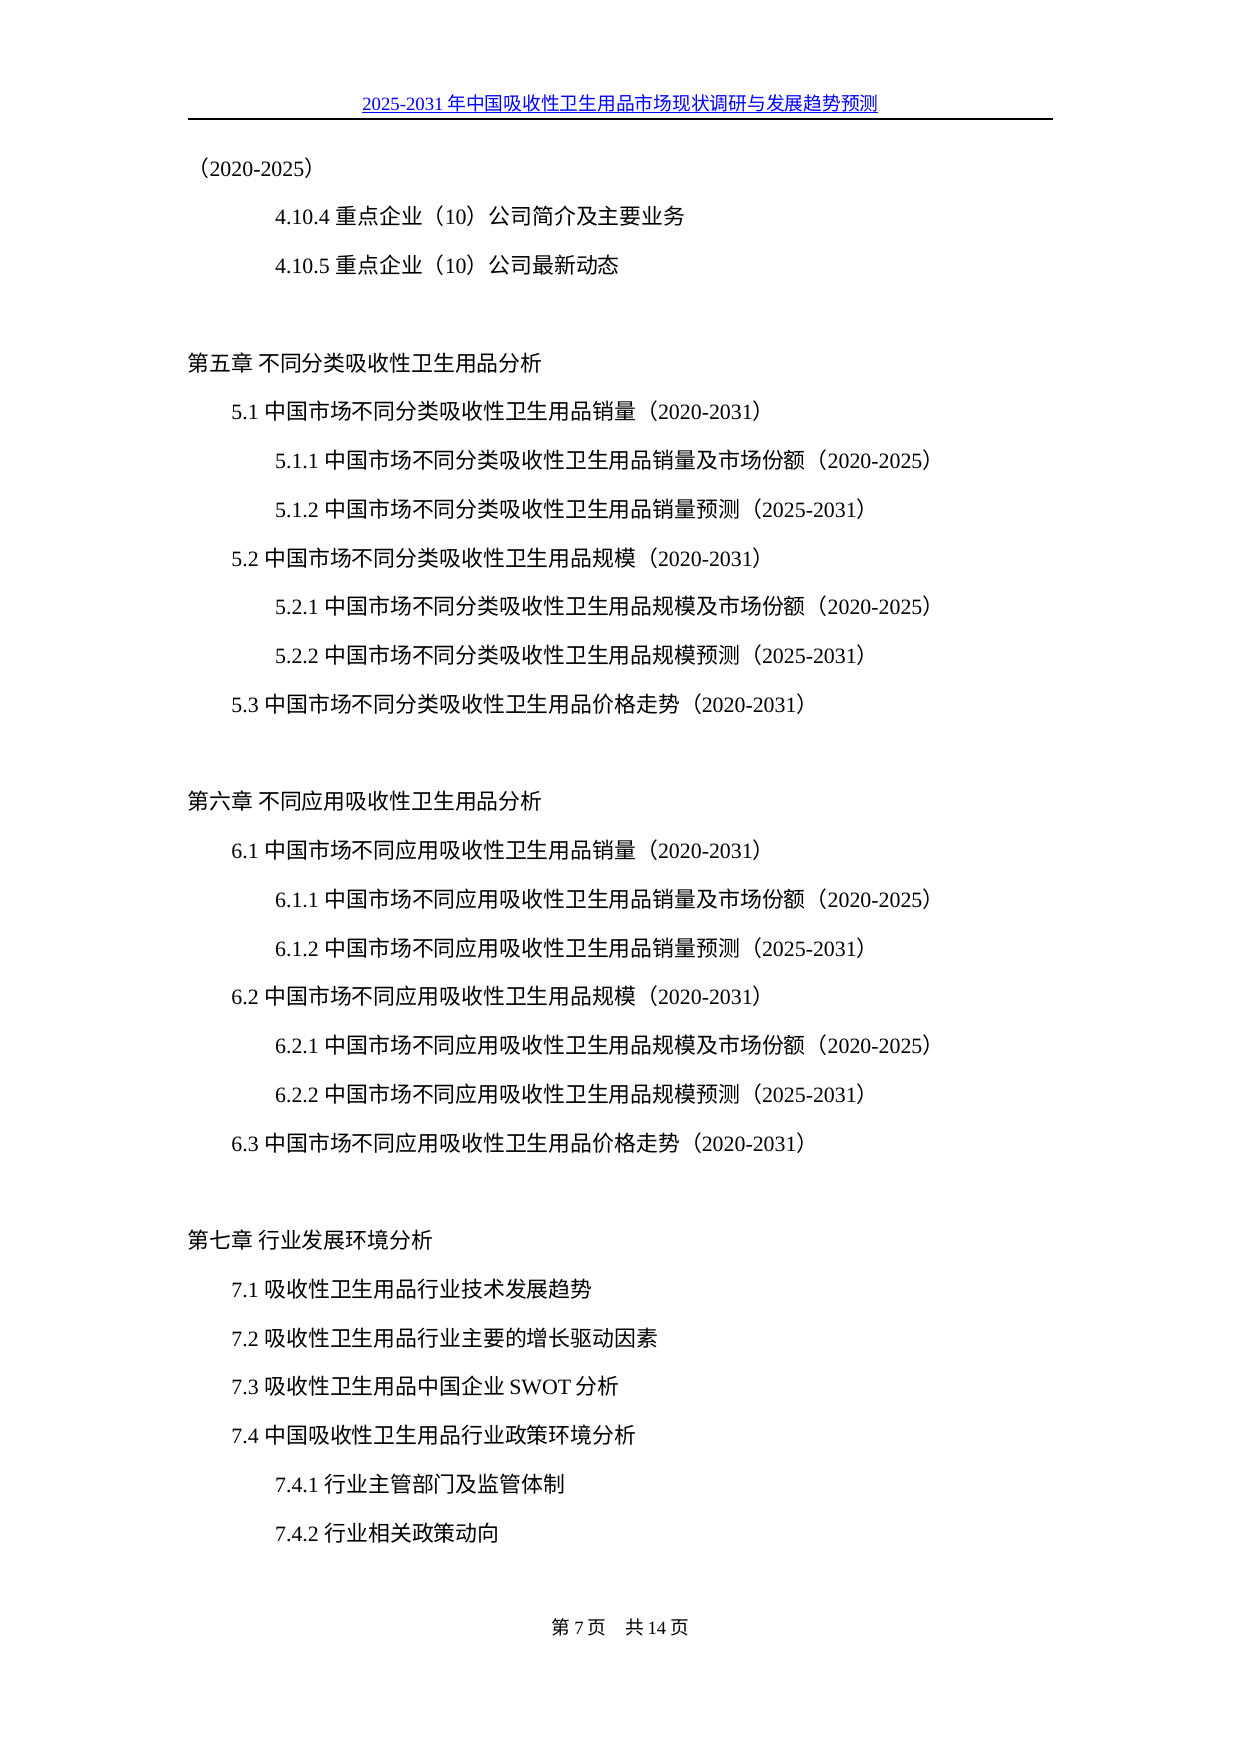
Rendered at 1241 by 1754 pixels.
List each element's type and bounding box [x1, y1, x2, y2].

text [187, 150, 1053, 1548]
